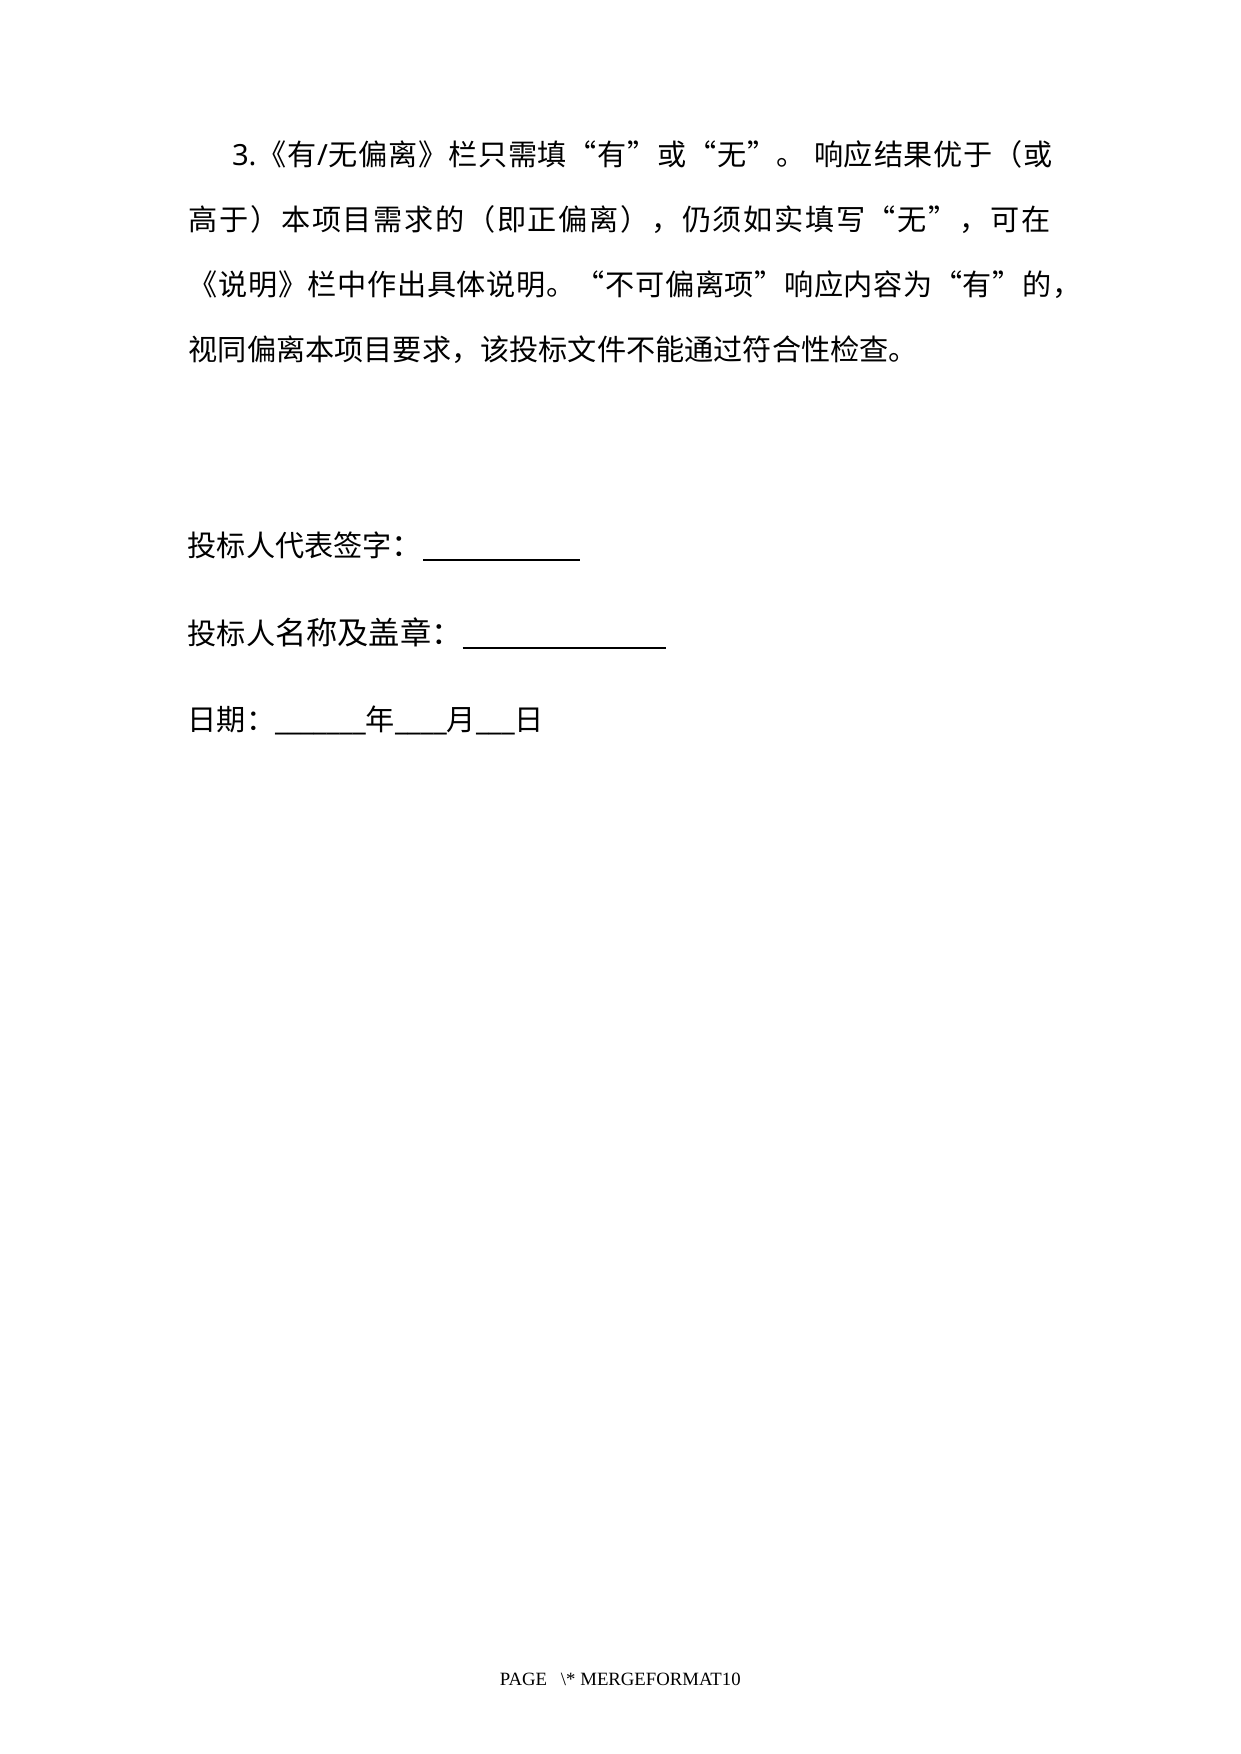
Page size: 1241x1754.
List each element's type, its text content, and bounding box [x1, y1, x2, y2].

text 投标人代表签字： [187, 511, 1053, 576]
text 日期：_______年____月___日 [187, 686, 1053, 751]
text 3.《有/无偏离》栏只需填“有”或“无”。 响应结果优于（或高于）本项目需求的（即正偏离），仍须如实填写“无”，可在《说明》栏中作出具体说明。“不可偏离项”响应内容为“有”的，视同偏离本项目要求，该投标文件不能通过符合性检查。 [188, 121, 1053, 381]
text 投标人名称及盖章： [187, 598, 1053, 663]
